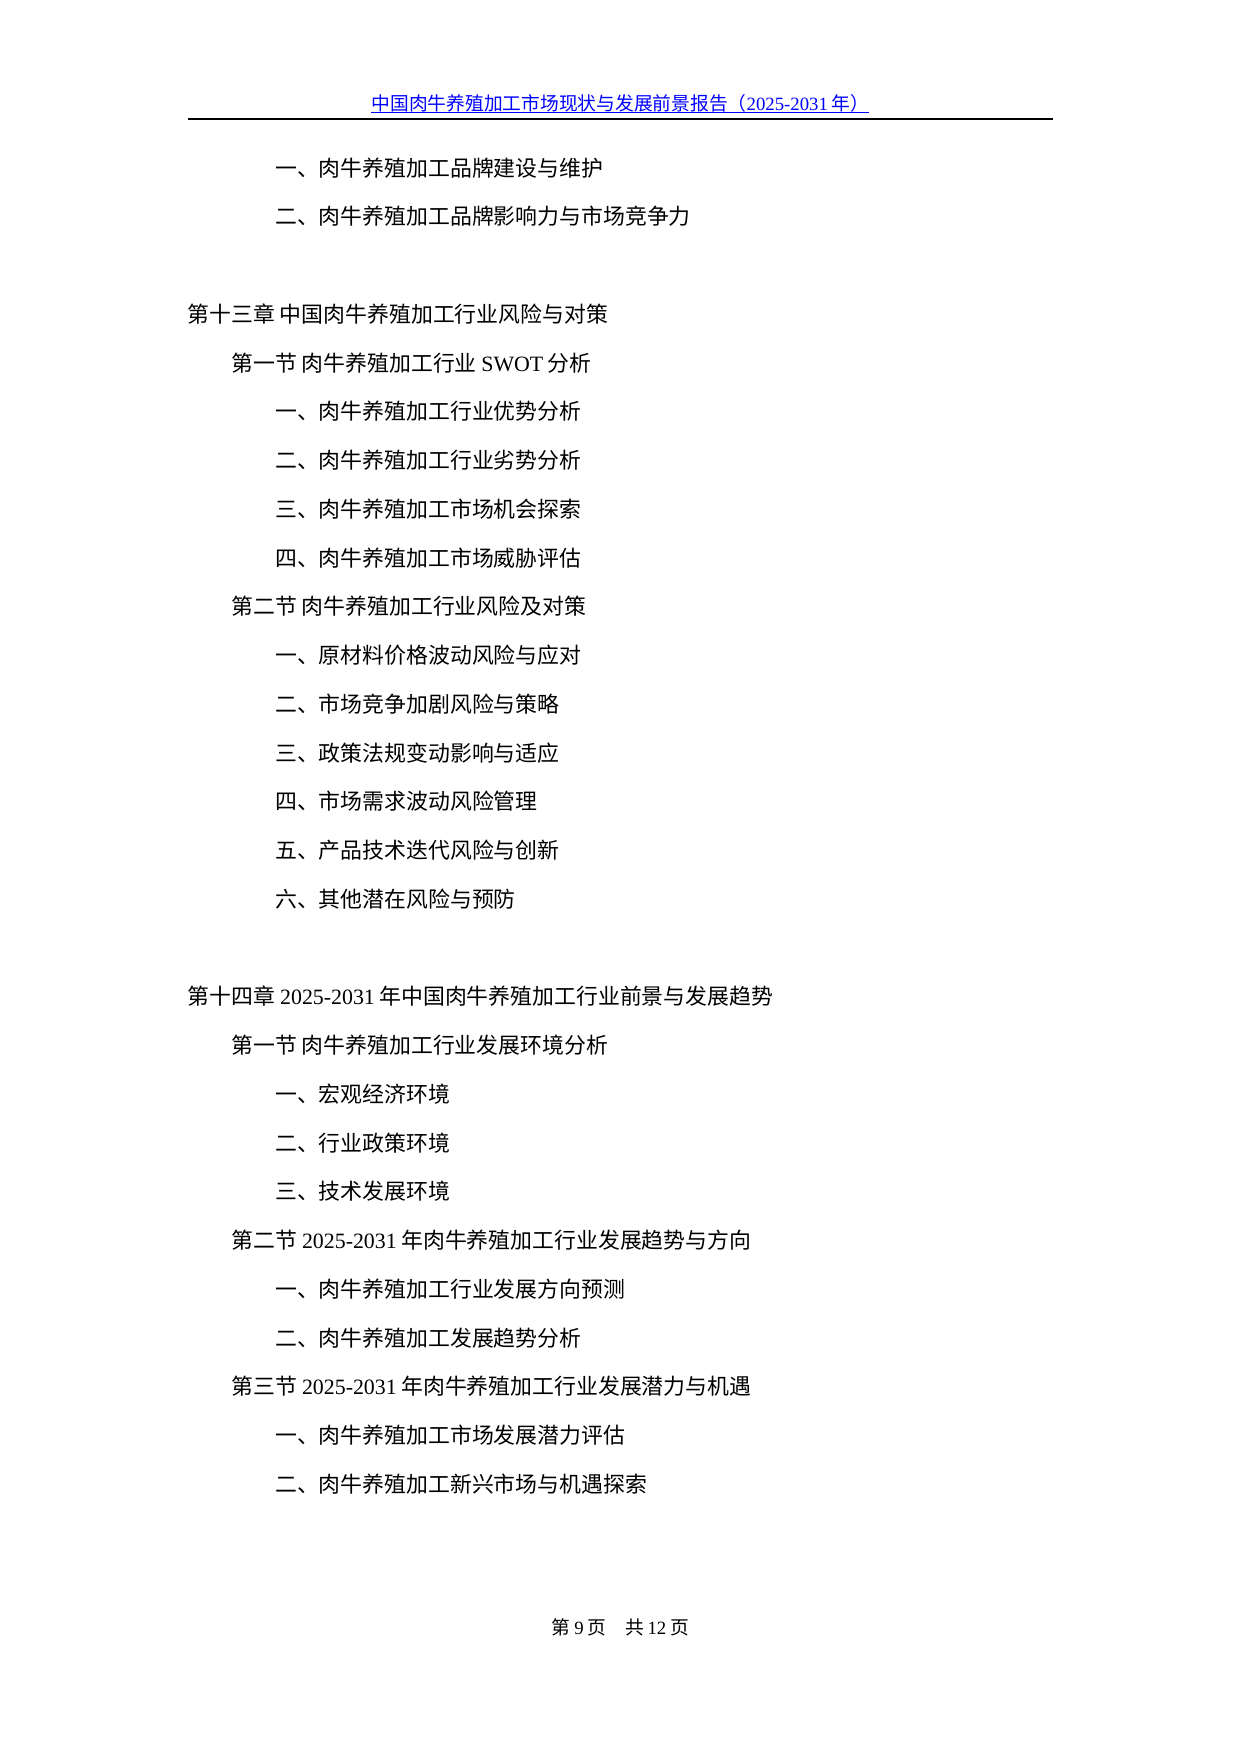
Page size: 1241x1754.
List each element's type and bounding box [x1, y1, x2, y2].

text [187, 150, 1053, 1499]
